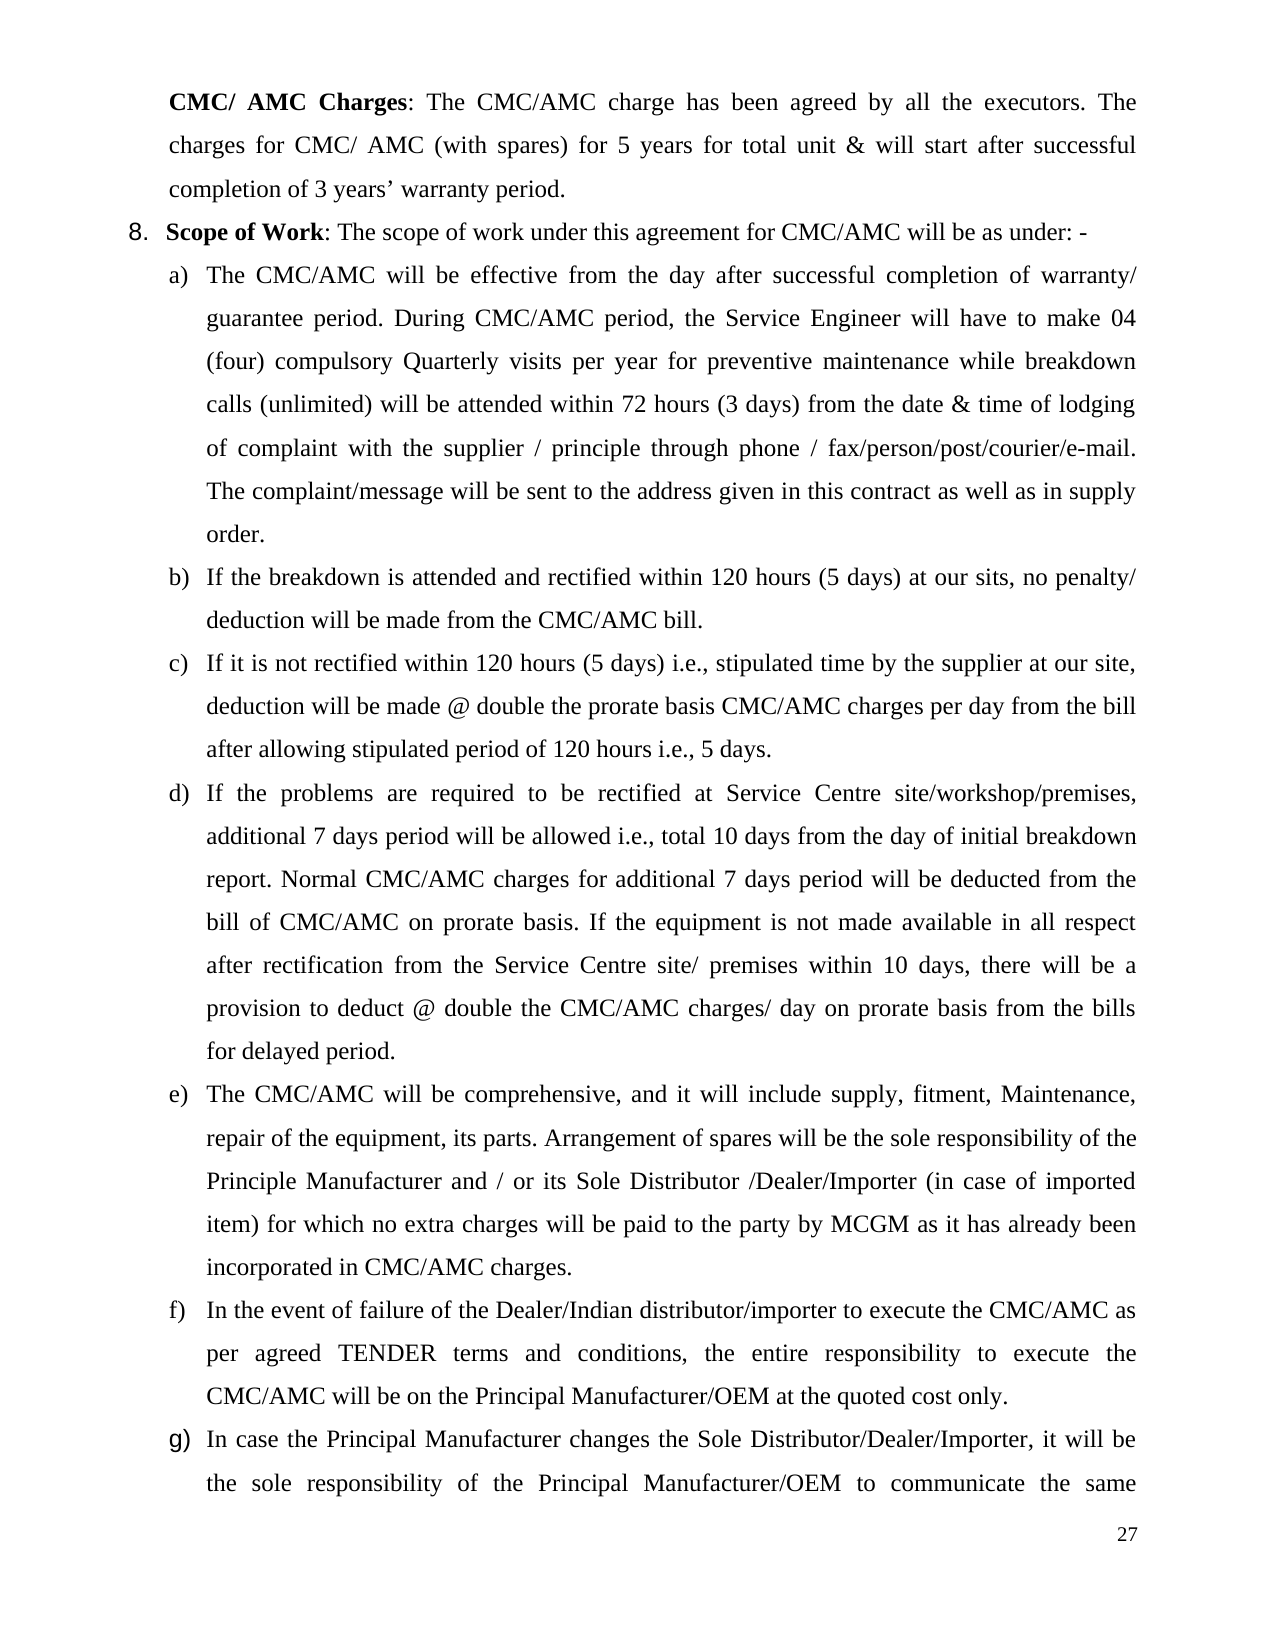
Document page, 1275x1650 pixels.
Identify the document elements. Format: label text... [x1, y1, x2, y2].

list If the breakdown is attended and rectified within 120 hours (5 days) at our sits, no penalty/ deduction will be made from the CMC/AMC bill. [169, 562, 1137, 634]
list If the problems are required to be rectified at Service Centre site/workshop/premises, additional 7 days period will be allowed i.e., total 10 days from the day of initial breakdown report. Normal CMC/AMC charges for additional 7 days period will be deducted from the bill of CMC/AMC on prorate basis. If the equipment is not made available in all respect after rectification from the Service Centre site/ premises within 10 days, there will be a provision to deduct @ double the CMC/AMC charges/ day on prorate basis from the bills for delayed period. [169, 778, 1137, 1065]
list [169, 1424, 1137, 1496]
list The CMC/AMC will be effective from the day after successful completion of warranty/ guarantee period. During CMC/AMC period, the Service Engineer will have to make 04 (four) compulsory Quarterly visits per year for preventive maintenance while breakdown calls (unlimited) will be attended within 72 hours (3 days) from the date & time of lodging of complaint with the supplier / principle through phone / fax/person/post/courier/e-mail. The complaint/message will be sent to the address given in this contract as well as in supply order. [169, 260, 1137, 548]
list If it is not rectified within 120 hours (5 days) i.e., stipulated time by the supplier at our site, deduction will be made @ double the prorate basis CMC/AMC charges per day from the bill after allowing stipulated period of 120 hours i.e., 5 days. [169, 648, 1137, 763]
list The CMC/AMC will be comprehensive, and it will include supply, fitment, Maintenance, repair of the equipment, its parts. Arrangement of spares will be the sole responsibility of the Principle Manufacturer and / or its Sole Distributor /Dealer/Importer (in case of imported item) for which no extra charges will be paid to the party by MCGM as it has already been incorporated in CMC/AMC charges. [169, 1079, 1137, 1281]
list In the event of failure of the Dealer/Indian distributor/importer to execute the CMC/AMC as per agreed TENDER terms and conditions, the entire responsibility to execute the CMC/AMC will be on the Principal Manufacturer/OEM at the quoted cost only. [169, 1295, 1137, 1410]
text CMC/ AMC Charges: The CMC/AMC charge has been agreed by all the executors. The charges for CMC/ AMC (with spares) for 5 years for total unit & will start after successful completion of 3 years’ warranty period. [169, 87, 1137, 202]
list Scope of Work: The scope of work under this agreement for CMC/AMC will be as under: - [128, 217, 1137, 246]
